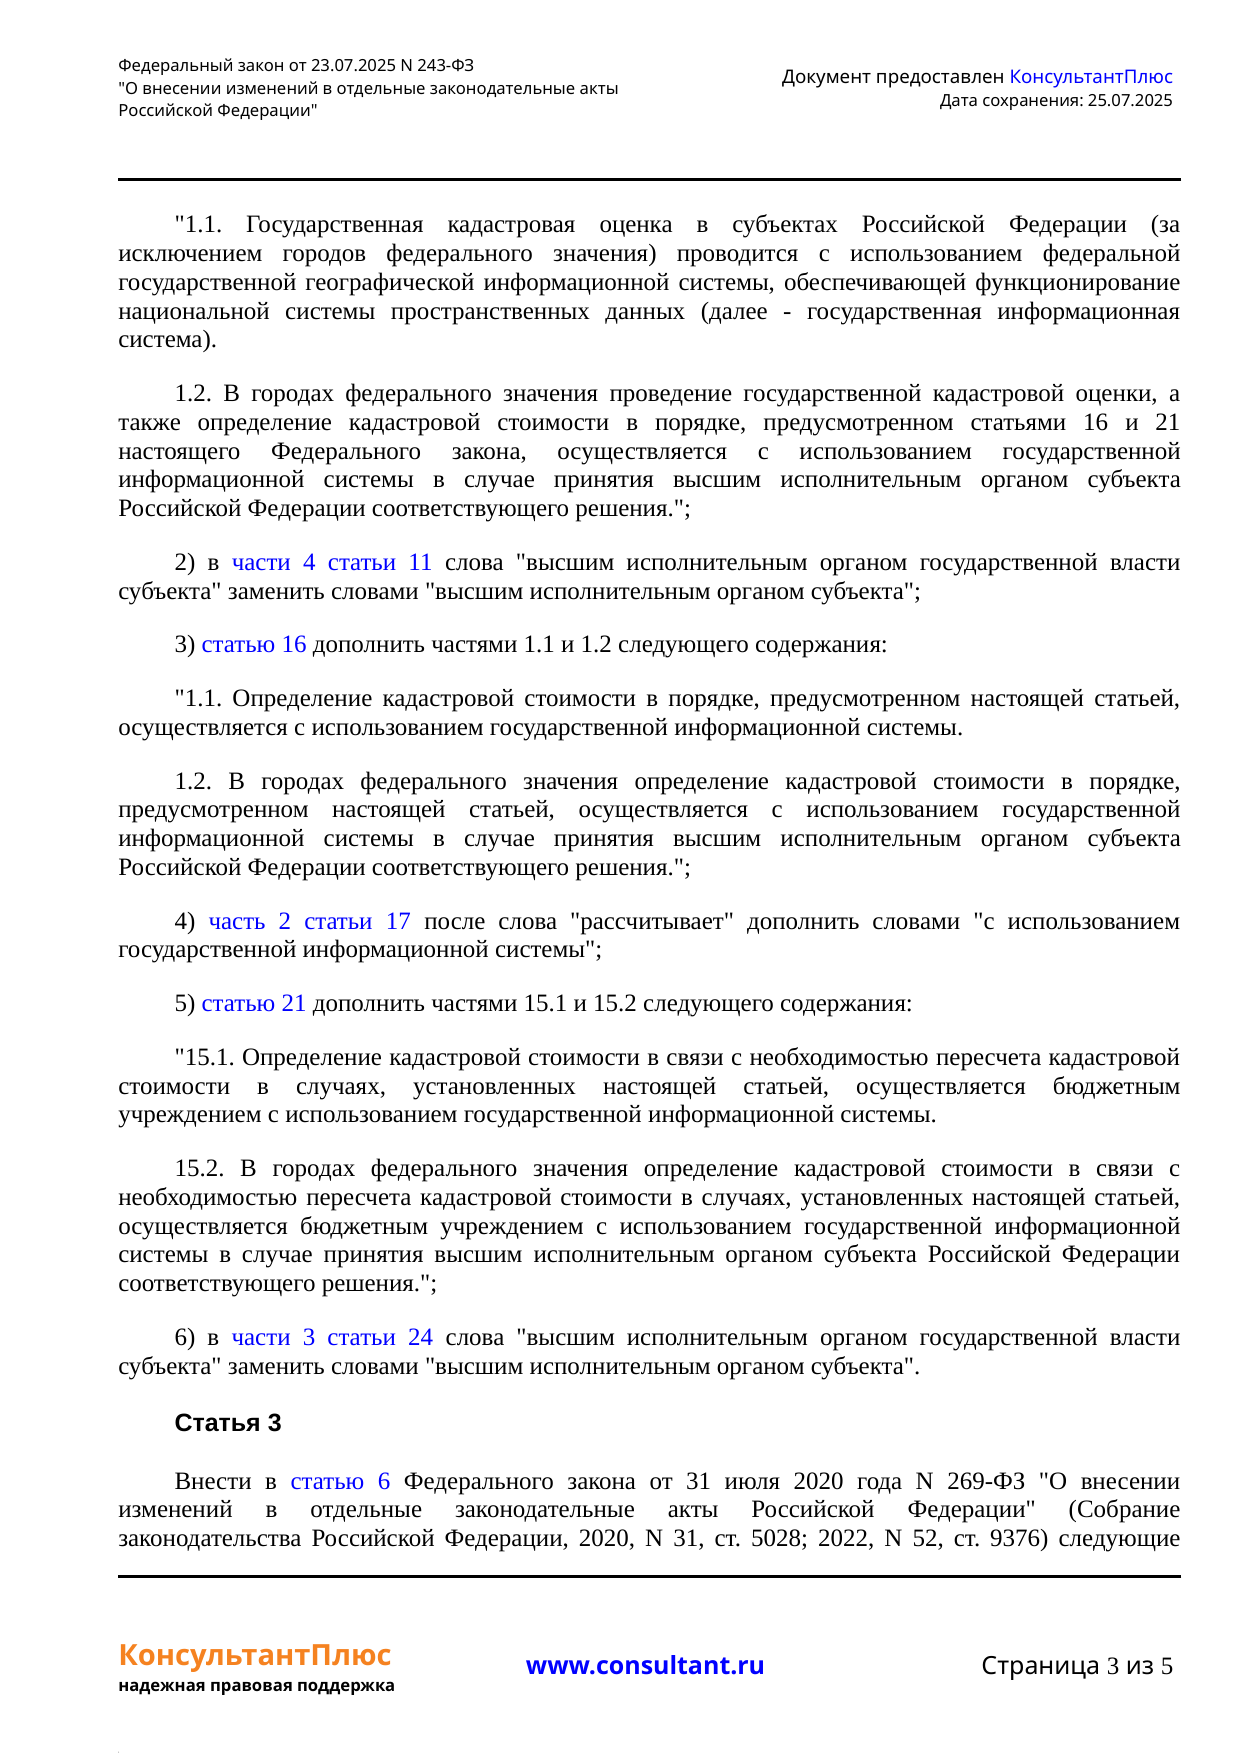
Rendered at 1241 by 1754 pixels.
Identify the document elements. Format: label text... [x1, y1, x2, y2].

text 1.2. В городах федерального значения проведение государственной кадастровой оценки, а также определение кадастровой стоимости в порядке, предусмотренном статьями 16 и 21 настоящего Федерального закона, осуществляется с использованием государственной информационной системы в случае принятия высшим исполнительным органом субъекта Российской Федерации соответствующего решения."; [118, 378, 1181, 522]
text 5) статью 21 дополнить частями 15.1 и 15.2 следующего содержания: [118, 988, 1181, 1017]
text "1.1. Государственная кадастровая оценка в субъектах Российской Федерации (за исключением городов федерального значения) проводится с использованием федеральной государственной географической информационной системы, обеспечивающей функционирование национальной системы пространственных данных (далее - государственная информационная система). [118, 209, 1181, 353]
title Статья 3 [118, 1408, 1181, 1437]
text 15.2. В городах федерального значения определение кадастровой стоимости в связи с необходимостью пересчета кадастровой стоимости в случаях, установленных настоящей статьей, осуществляется бюджетным учреждением с использованием государственной информационной системы в случае принятия высшим исполнительным органом субъекта Российской Федерации соответствующего решения."; [118, 1153, 1181, 1297]
text 3) статью 16 дополнить частями 1.1 и 1.2 следующего содержания: [118, 629, 1181, 658]
text 1.2. В городах федерального значения определение кадастровой стоимости в порядке, предусмотренном настоящей статьей, осуществляется с использованием государственной информационной системы в случае принятия высшим исполнительным органом субъекта Российской Федерации соответствующего решения."; [118, 766, 1181, 881]
text 6) в части 3 статьи 24 слова "высшим исполнительным органом государственной власти субъекта" заменить словами "высшим исполнительным органом субъекта". [118, 1322, 1181, 1379]
text 4) часть 2 статьи 17 после слова "рассчитывает" дополнить словами "с использованием государственной информационной системы"; [118, 906, 1181, 963]
text 2) в части 4 статьи 11 слова "высшим исполнительным органом государственной власти субъекта" заменить словами "высшим исполнительным органом субъекта"; [118, 547, 1181, 604]
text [118, 1466, 1181, 1552]
text "15.1. Определение кадастровой стоимости в связи с необходимостью пересчета кадастровой стоимости в случаях, установленных настоящей статьей, осуществляется бюджетным учреждением с использованием государственной информационной системы. [118, 1042, 1181, 1128]
text "1.1. Определение кадастровой стоимости в порядке, предусмотренном настоящей статьей, осуществляется с использованием государственной информационной системы. [118, 683, 1181, 741]
